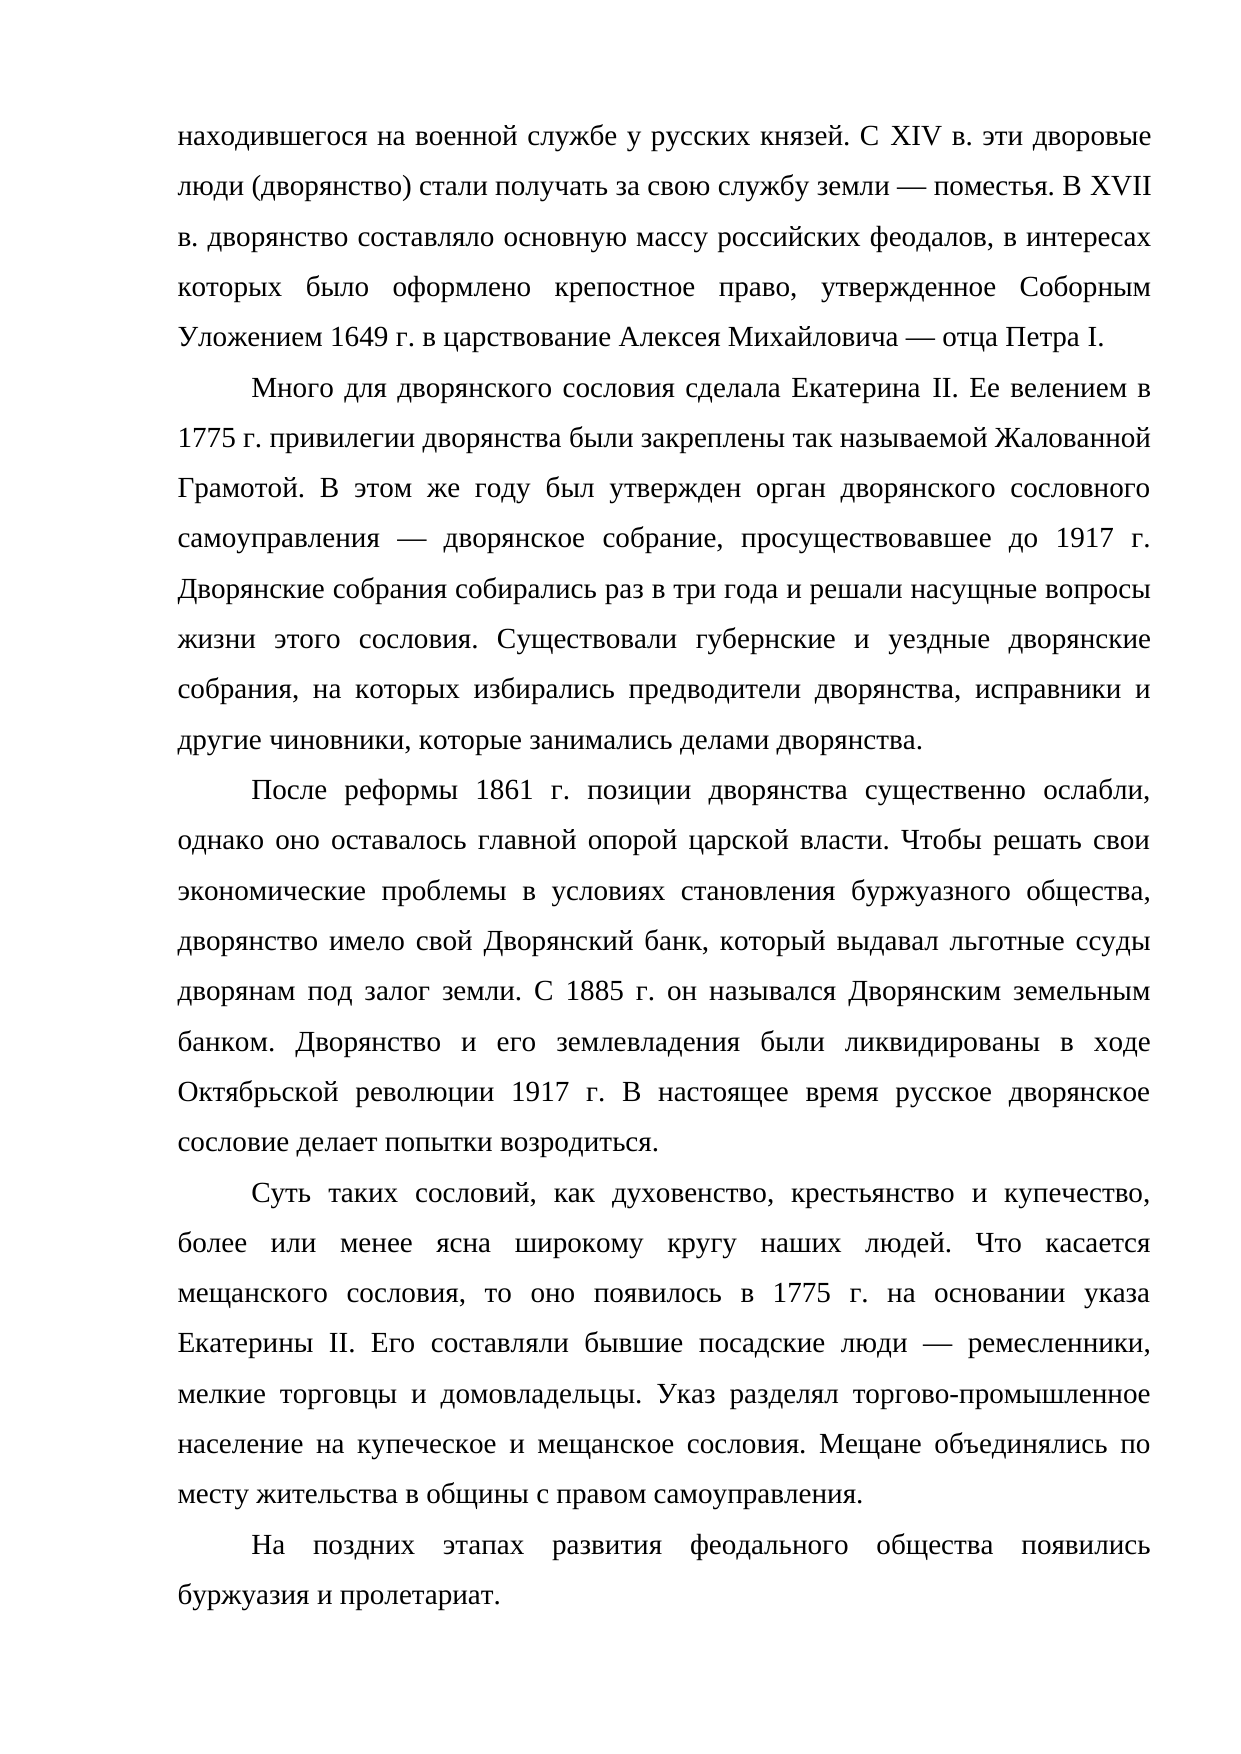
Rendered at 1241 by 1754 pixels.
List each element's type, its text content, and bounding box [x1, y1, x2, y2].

text Много для дворянского сословия сделала Екатерина II. Ее велением в 1775 г. привилегии дворянства были закреплены так называемой Жалованной Грамотой. В этом же году был утвержден орган дворянского сословного самоуправления — дворянское собрание, просуществовавшее до 1917 г. Дворянские собрания собирались раз в три года и решали насущные вопросы жизни этого сословия. Существовали губернские и уездные дворянские собрания, на которых избирались предводители дворянства, исправники и другие чиновники, которые занимались делами дворянства. [177, 370, 1152, 755]
text На поздних этапах развития феодального общества появились буржуазия и пролетариат. [177, 1527, 1152, 1611]
text После реформы 1861 г. позиции дворянства существенно ослабли, однако оно оставалось главной опорой царской власти. Чтобы решать свои экономические проблемы в условиях становления буржуазного общества, дворянство имело свой Дворянский банк, который выдавал льготные ссуды дворянам под залог земли. С 1885 г. он назывался Дворянским земельным банком. Дворянство и его землевладения были ликвидированы в ходе Октябрьской революции 1917 г. В настоящее время русское дворянское сословие делает попытки возродиться. [177, 772, 1152, 1158]
text Суть таких сословий, как духовенство, крестьянство и купечество, более или менее ясна широкому кругу наших людей. Что касается мещанского сословия, то оно появилось в 1775 г. на основании указа Екатерины II. Его составляли бывшие посадские люди — ремесленники, мелкие торговцы и домовладельцы. Указ разделял торгово-промышленное население на купеческое и мещанское сословия. Мещане объединялись по месту жительства в общины с правом самоуправления. [177, 1175, 1152, 1510]
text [177, 118, 1152, 353]
